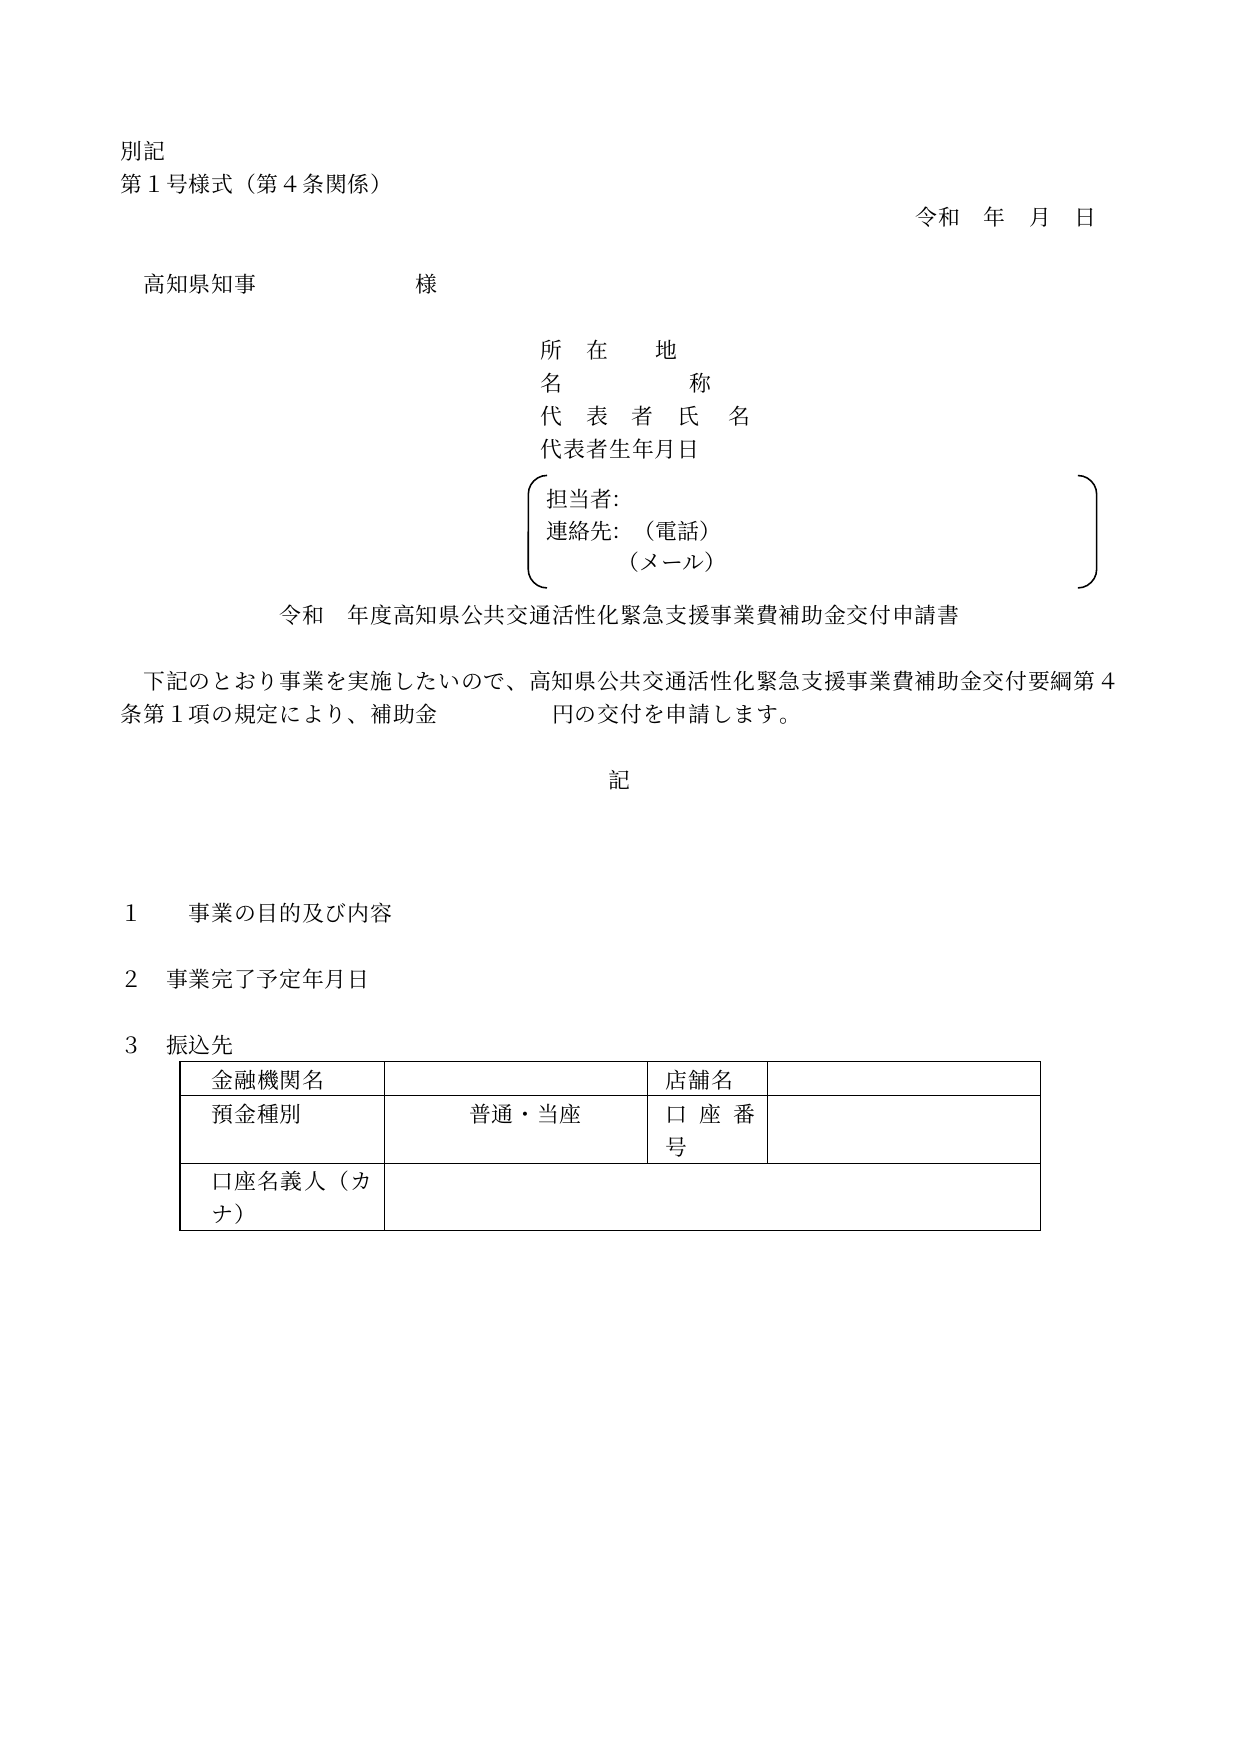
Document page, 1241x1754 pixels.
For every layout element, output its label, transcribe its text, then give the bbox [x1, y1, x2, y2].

text 第１号様式（第４条関係） [121, 167, 1120, 200]
table_cell [385, 1164, 1040, 1230]
table_header 店舗名 [648, 1062, 767, 1095]
text 記 [121, 763, 1120, 796]
table_header [385, 1062, 647, 1095]
table_cell 預金種別 [181, 1096, 384, 1162]
text 代表者氏名 [121, 398, 1029, 432]
text １ 事業の目的及び内容 [121, 895, 1120, 928]
text 下記のとおり事業を実施したいので、高知県公共交通活性化緊急支援事業費補助金交付要綱第４条第１項の規定により、補助金 円の交付を申請します。 [121, 663, 1120, 730]
text 別記 [121, 133, 1120, 167]
table_cell 普通・当座 [385, 1096, 647, 1162]
table_header [768, 1062, 1040, 1095]
table_cell 口座名義人（カナ） [181, 1164, 384, 1230]
text ３ 振込先 [121, 1028, 1120, 1061]
text 令和 年 月 日 [121, 200, 1097, 233]
table_cell [768, 1096, 1040, 1162]
table_cell 口座番号 [648, 1096, 767, 1162]
text 高知県知事 様 [121, 266, 1120, 299]
text ２ 事業完了予定年月日 [121, 962, 1120, 995]
table_header 金融機関名 [181, 1062, 384, 1095]
text 所在地 [121, 332, 1120, 365]
text 令和 年度高知県公共交通活性化緊急支援事業費補助金交付申請書 [121, 597, 1120, 630]
text 名称 [121, 365, 1120, 398]
text 代表者生年月日 [121, 432, 1120, 465]
